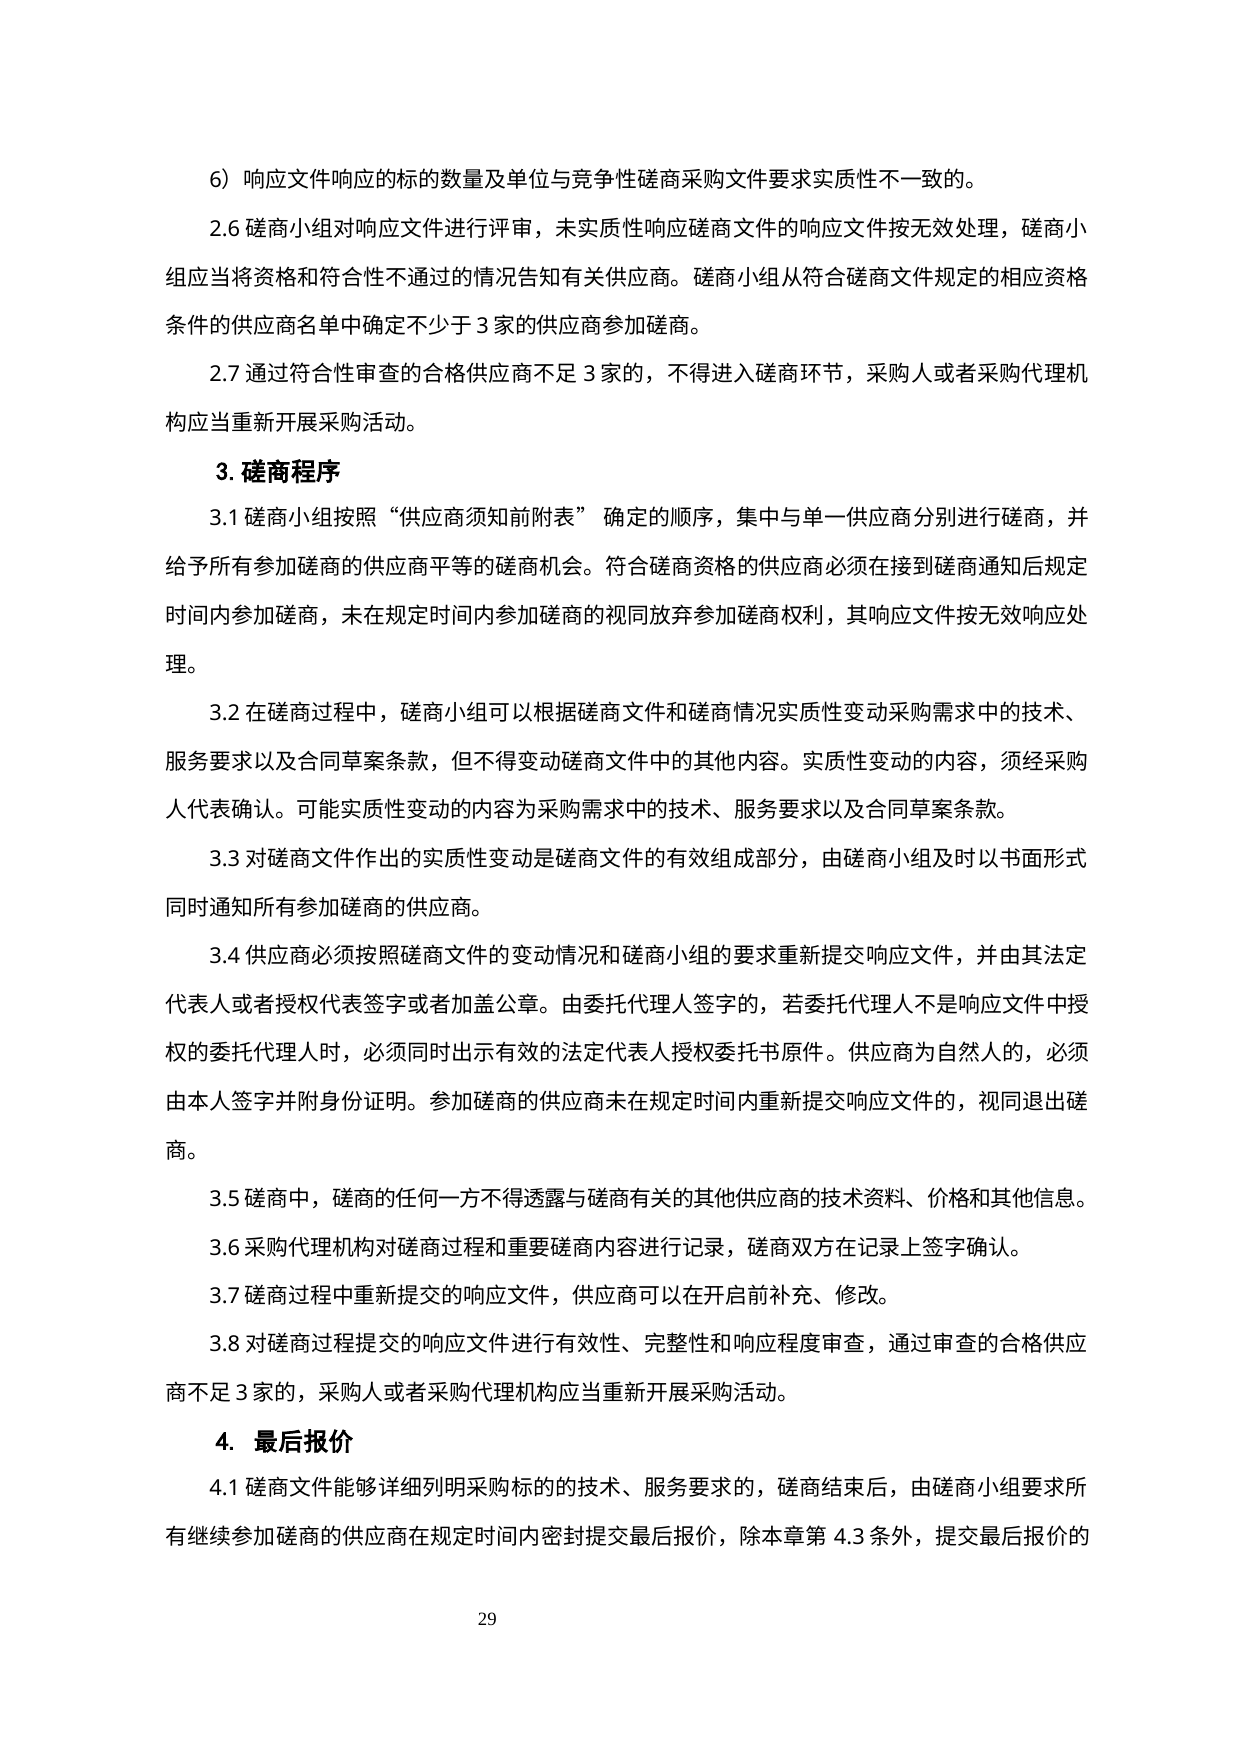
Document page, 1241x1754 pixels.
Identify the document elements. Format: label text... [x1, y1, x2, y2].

text 3.磋商程序 [165, 453, 1090, 486]
text 2.7通过符合性审查的合格供应商不足3家的，不得进入磋商环节，采购人或者采购代理机构应当重新开展采购活动。 [165, 356, 1090, 437]
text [165, 1470, 1090, 1551]
text 3.6采购代理机构对磋商过程和重要磋商内容进行记录，磋商双方在记录上签字确认。 [165, 1229, 1090, 1262]
text 2.6磋商小组对响应文件进行评审，未实质性响应磋商文件的响应文件按无效处理，磋商小组应当将资格和符合性不通过的情况告知有关供应商。磋商小组从符合磋商文件规定的相应资格条件的供应商名单中确定不少于3家的供应商参加磋商。 [165, 210, 1090, 340]
text 3.1磋商小组按照“供应商须知前附表” 确定的顺序，集中与单一供应商分别进行磋商，并给予所有参加磋商的供应商平等的磋商机会。符合磋商资格的供应商必须在接到磋商通知后规定时间内参加磋商，未在规定时间内参加磋商的视同放弃参加磋商权利，其响应文件按无效响应处理。 [165, 500, 1090, 679]
text 3.2在磋商过程中，磋商小组可以根据磋商文件和磋商情况实质性变动采购需求中的技术、服务要求以及合同草案条款，但不得变动磋商文件中的其他内容。实质性变动的内容，须经采购人代表确认。可能实质性变动的内容为采购需求中的技术、服务要求以及合同草案条款。 [165, 694, 1090, 824]
text 3.3对磋商文件作出的实质性变动是磋商文件的有效组成部分，由磋商小组及时以书面形式同时通知所有参加磋商的供应商。 [165, 840, 1090, 922]
text 3.4供应商必须按照磋商文件的变动情况和磋商小组的要求重新提交响应文件，并由其法定代表人或者授权代表签字或者加盖公章。由委托代理人签字的，若委托代理人不是响应文件中授权的委托代理人时，必须同时出示有效的法定代表人授权委托书原件。供应商为自然人的，必须由本人签字并附身份证明。参加磋商的供应商未在规定时间内重新提交响应文件的，视同退出磋商。 [165, 937, 1090, 1165]
text 3.5磋商中，磋商的任何一方不得透露与磋商有关的其他供应商的技术资料、价格和其他信息。 [165, 1181, 1090, 1213]
text 3.8对磋商过程提交的响应文件进行有效性、完整性和响应程度审查，通过审查的合格供应商不足3家的，采购人或者采购代理机构应当重新开展采购活动。 [165, 1326, 1090, 1407]
text 4. 最后报价 [165, 1423, 1090, 1455]
text 3.7磋商过程中重新提交的响应文件，供应商可以在开启前补充、修改。 [165, 1277, 1090, 1310]
text 6）响应文件响应的标的数量及单位与竞争性磋商采购文件要求实质性不一致的。 [165, 162, 1090, 194]
